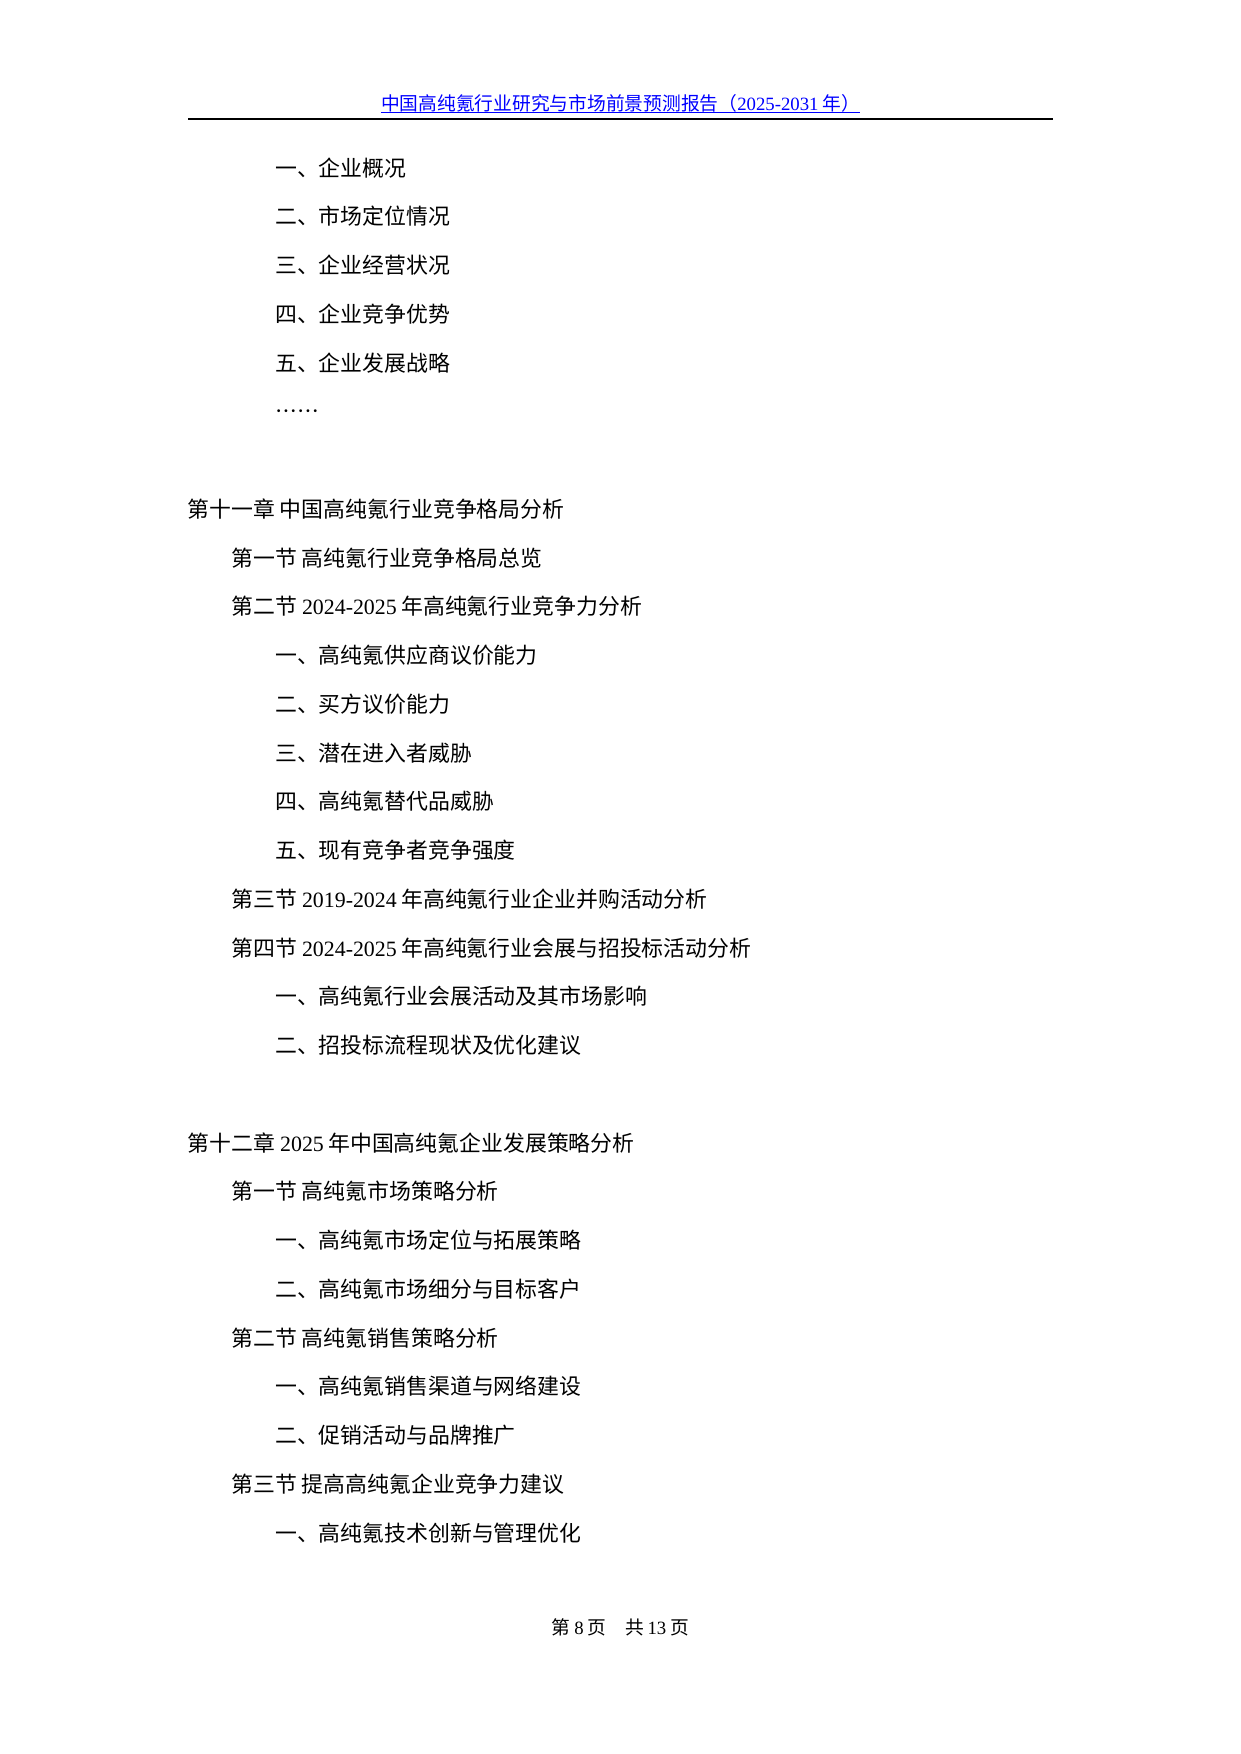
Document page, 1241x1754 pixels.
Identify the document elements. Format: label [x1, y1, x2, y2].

text [187, 150, 1053, 1548]
